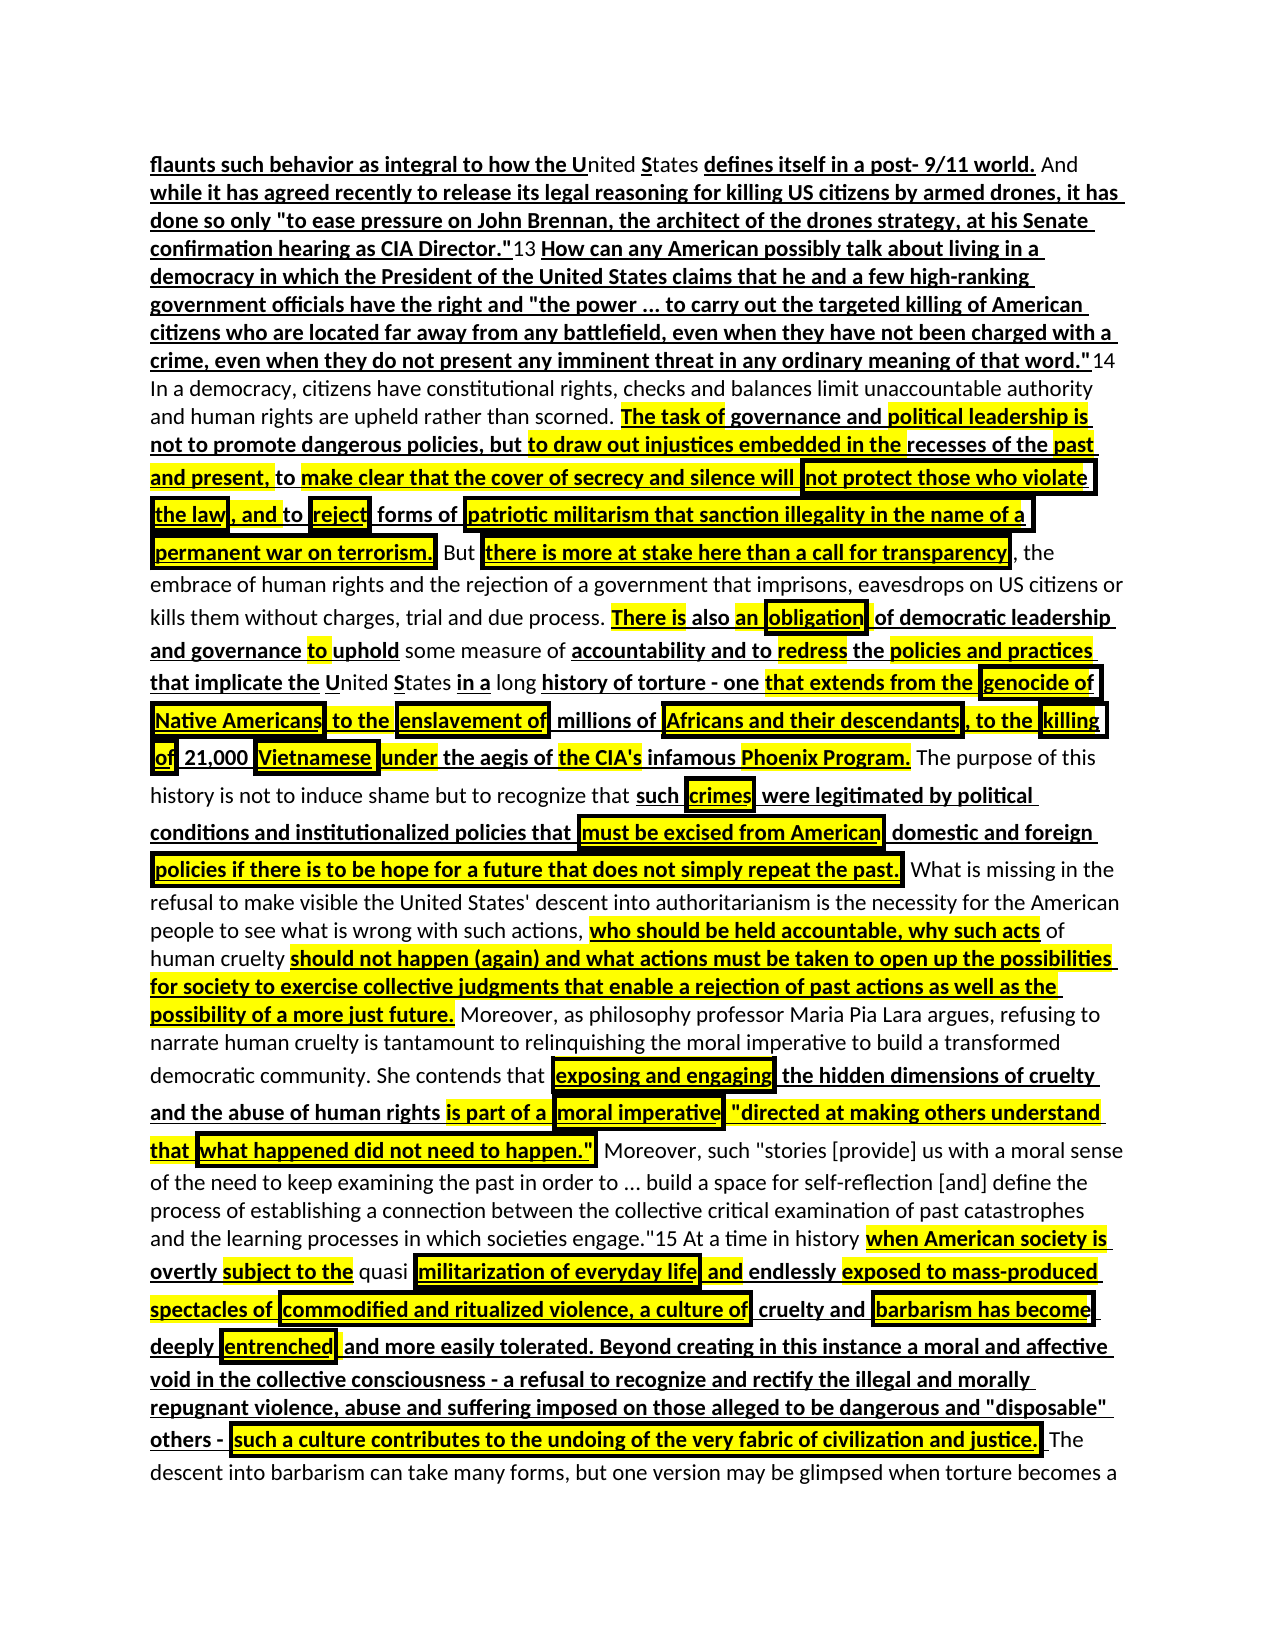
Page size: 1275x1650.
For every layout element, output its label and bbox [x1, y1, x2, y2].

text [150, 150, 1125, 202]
text [150, 204, 1125, 1486]
